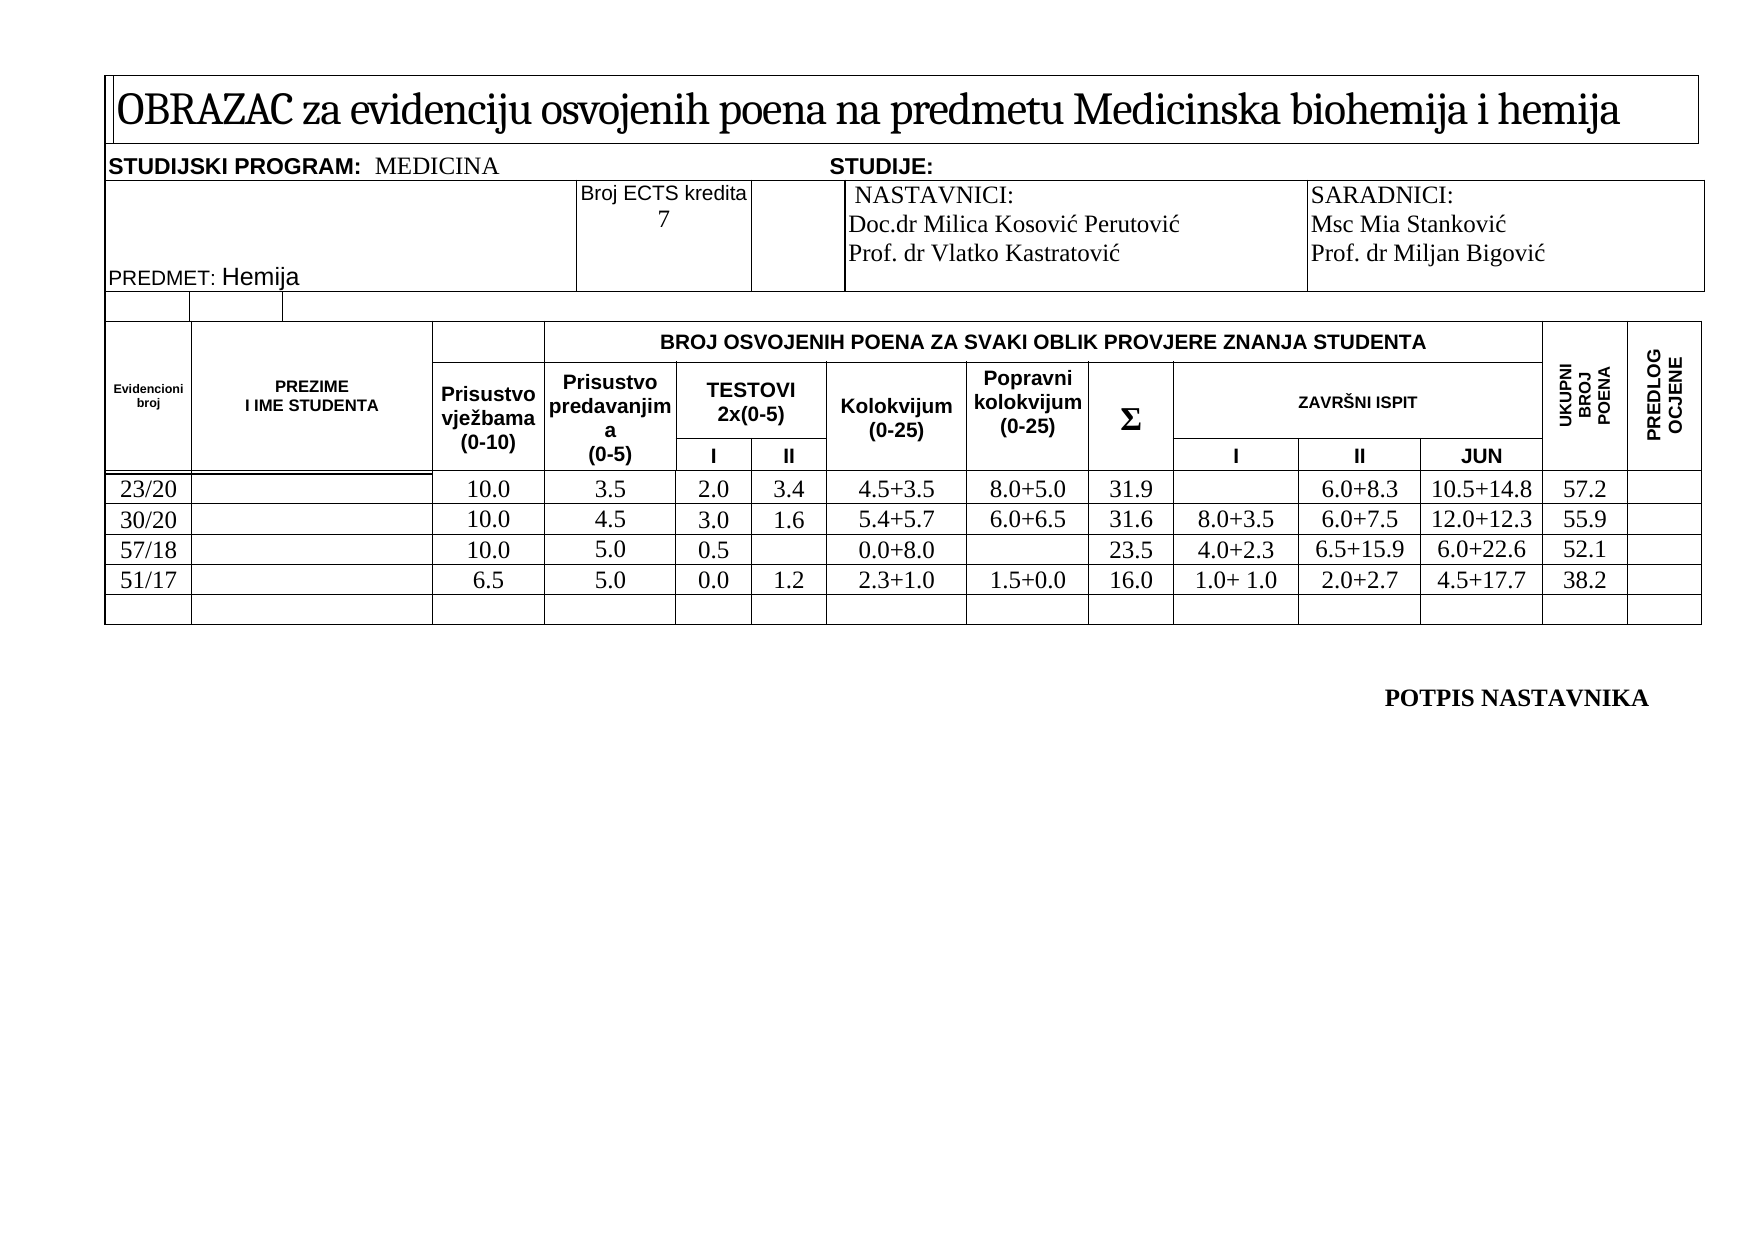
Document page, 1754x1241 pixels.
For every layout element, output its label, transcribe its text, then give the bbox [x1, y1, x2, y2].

table_cell 1.0+ 1.0 [1174, 565, 1298, 594]
table_cell Broj ECTS kredita 7 [577, 181, 751, 291]
table_cell 6.0+7.5 [1299, 504, 1420, 533]
table_cell 0.5 [676, 535, 751, 564]
table_cell PREDLOG OCJENE [1628, 322, 1701, 470]
table_cell NASTAVNICI: Doc.dr Milica Kosović Perutović Prof. dr Vlatko Kastratović [846, 181, 1307, 291]
table_cell Prisustvo vježbama (0-10) [433, 363, 544, 470]
table_cell [1628, 565, 1701, 594]
table_cell 30/20 [106, 504, 191, 533]
table_cell UKUPNI BROJ POENA [1543, 322, 1627, 470]
table_cell [1628, 504, 1701, 533]
table_cell 5.0 [545, 565, 675, 594]
table_cell [545, 595, 675, 624]
table_cell 23/20 [106, 475, 191, 503]
table_cell Evidencioni broj [106, 322, 191, 470]
table_cell ZAVRŠNI ISPIT [1174, 363, 1542, 438]
table_cell Kolokvijum (0-25) [827, 363, 966, 470]
table_cell STUDIJE: [826, 144, 967, 179]
table_cell 23.5 [1089, 535, 1173, 564]
table_cell [192, 595, 432, 624]
table_cell [1628, 535, 1701, 564]
table_cell 6.0+6.5 [967, 504, 1088, 533]
table_cell 3.0 [676, 504, 751, 533]
table_cell [1421, 595, 1542, 624]
table_cell II [1299, 439, 1420, 470]
table_cell 6.5 [433, 565, 544, 594]
table_cell [192, 475, 432, 503]
table_cell 52.1 [1543, 535, 1627, 564]
table_cell Σ [1089, 363, 1173, 470]
table_cell 4.0+2.3 [1174, 535, 1298, 564]
table_cell [106, 292, 189, 321]
table_cell 1.6 [752, 504, 826, 533]
table_cell [192, 535, 432, 564]
table_cell 1.5+0.0 [967, 565, 1088, 594]
table_cell 51/17 [106, 565, 191, 594]
table_cell 3.4 [752, 471, 826, 503]
table_cell [752, 535, 826, 564]
table_cell I [677, 439, 751, 470]
table_cell 55.9 [1543, 504, 1627, 533]
table_cell 6.0+8.3 [1299, 471, 1420, 503]
table_cell [1174, 595, 1298, 624]
table_cell SARADNICI: Msc Mia Stanković Prof. dr Miljan Bigović [1308, 181, 1704, 291]
table_cell [752, 595, 826, 624]
table_cell [106, 595, 191, 624]
table_cell PREDMET: Hemija [106, 181, 576, 291]
table_cell 57/18 [106, 535, 191, 564]
table_cell TESTOVI 2x(0-5) [677, 363, 826, 438]
table_cell [190, 292, 282, 321]
table_cell Popravni kolokvijum (0-25) [967, 363, 1088, 438]
table_cell 1.2 [752, 565, 826, 594]
table_header [106, 76, 113, 143]
table_cell 2.3+1.0 [827, 565, 966, 594]
table_cell 4.5+3.5 [827, 471, 966, 503]
table_cell 4.5 [545, 504, 675, 533]
table_cell 31.6 [1089, 504, 1173, 533]
text POTPIS NASTAVNIKA [105, 683, 1649, 711]
table_cell [967, 438, 1088, 470]
table_cell 16.0 [1089, 565, 1173, 594]
table_cell [1089, 144, 1167, 179]
table_cell 10.0 [433, 504, 544, 533]
table_cell [1628, 595, 1701, 624]
table_cell [967, 535, 1088, 564]
table_cell [1543, 595, 1627, 624]
table_cell [827, 595, 966, 624]
table_cell Prisustvo predavanjima (0-5) [545, 363, 676, 470]
table_cell [433, 595, 544, 624]
table_header OBRAZAC za evidenciju osvojenih poena na predmetu Medicinska biohemija i hemija [114, 76, 1698, 143]
table_cell MEDICINA [371, 144, 826, 179]
table_cell [676, 595, 751, 624]
table_cell [1174, 471, 1298, 503]
table_cell 5.4+5.7 [827, 504, 966, 533]
table_cell 10.0 [433, 471, 544, 503]
table_cell 38.2 [1543, 565, 1627, 594]
table_cell [433, 322, 544, 361]
table_cell STUDIJSKI PROGRAM: [106, 144, 371, 179]
table_cell PREZIME I IME STUDENTA [192, 322, 432, 470]
table_cell 2.0 [676, 471, 751, 503]
table_cell II [752, 439, 826, 470]
table_cell 5.0 [545, 535, 675, 564]
table_cell 57.2 [1543, 471, 1627, 503]
table_cell BROJ OSVOJENIH POENA ZA SVAKI OBLIK PROVJERE ZNANJA STUDENTA [545, 322, 1542, 361]
table_cell 10.0 [433, 535, 544, 564]
table_cell [1299, 595, 1420, 624]
table_cell [1089, 595, 1173, 624]
table_cell [192, 565, 432, 594]
table_cell 6.5+15.9 [1299, 535, 1420, 564]
table_cell 8.0+3.5 [1174, 504, 1298, 533]
table_cell [967, 144, 1089, 179]
table_cell 2.0+2.7 [1299, 565, 1420, 594]
table_cell JUN [1421, 439, 1542, 470]
table_cell 4.5+17.7 [1421, 565, 1542, 594]
table_cell 6.0+22.6 [1421, 535, 1542, 564]
table_cell 0.0 [676, 565, 751, 594]
table_cell 10.5+14.8 [1421, 471, 1542, 503]
table_cell 12.0+12.3 [1421, 504, 1542, 533]
table_cell 0.0+8.0 [827, 535, 966, 564]
table_cell 8.0+5.0 [967, 471, 1088, 503]
table_cell [1628, 471, 1701, 503]
table_cell 31.9 [1089, 471, 1173, 503]
table_cell [192, 504, 432, 533]
table_cell [752, 181, 844, 291]
table_cell I [1174, 439, 1298, 470]
table_cell [967, 595, 1088, 624]
table_cell 3.5 [545, 471, 675, 503]
